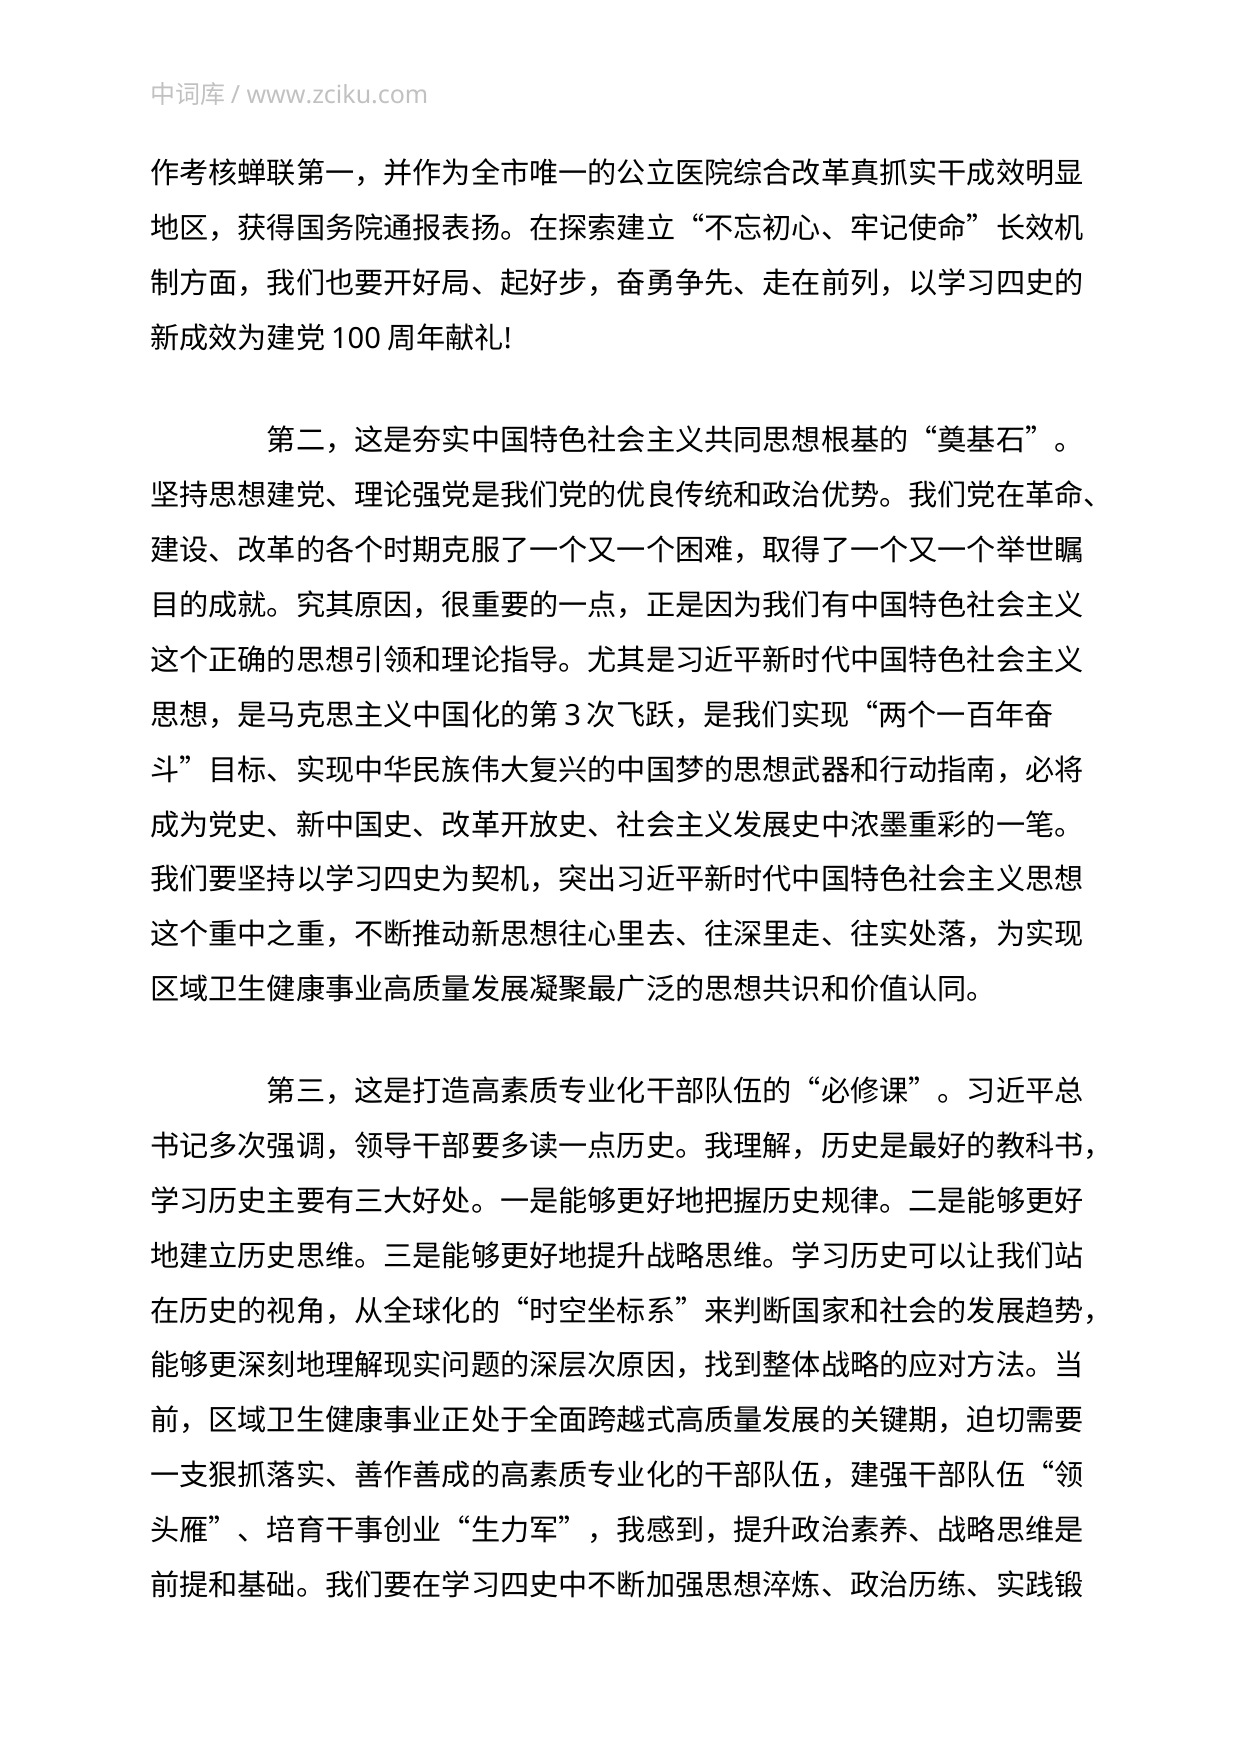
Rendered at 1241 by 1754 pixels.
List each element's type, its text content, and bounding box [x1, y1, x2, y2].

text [150, 150, 1090, 357]
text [150, 1067, 1090, 1604]
text 第二，这是夯实中国特色社会主义共同思想根基的“奠基石”。坚持思想建党、理论强党是我们党的优良传统和政治优势。我们党在革命、建设、改革的各个时期克服了一个又一个困难，取得了一个又一个举世瞩目的成就。究其原因，很重要的一点，正是因为我们有中国特色社会主义这个正确的思想引领和理论指导。尤其是习近平新时代中国特色社会主义思想，是马克思主义中国化的第3次飞跃，是我们实现“两个一百年奋斗”目标、实现中华民族伟大复兴的中国梦的思想武器和行动指南，必将成为党史、新中国史、改革开放史、社会主义发展史中浓墨重彩的一笔。我们要坚持以学习四史为契机，突出习近平新时代中国特色社会主义思想这个重中之重，不断推动新思想往心里去、往深里走、往实处落，为实现区域卫生健康事业高质量发展凝聚最广泛的思想共识和价值认同。 [150, 417, 1090, 1008]
